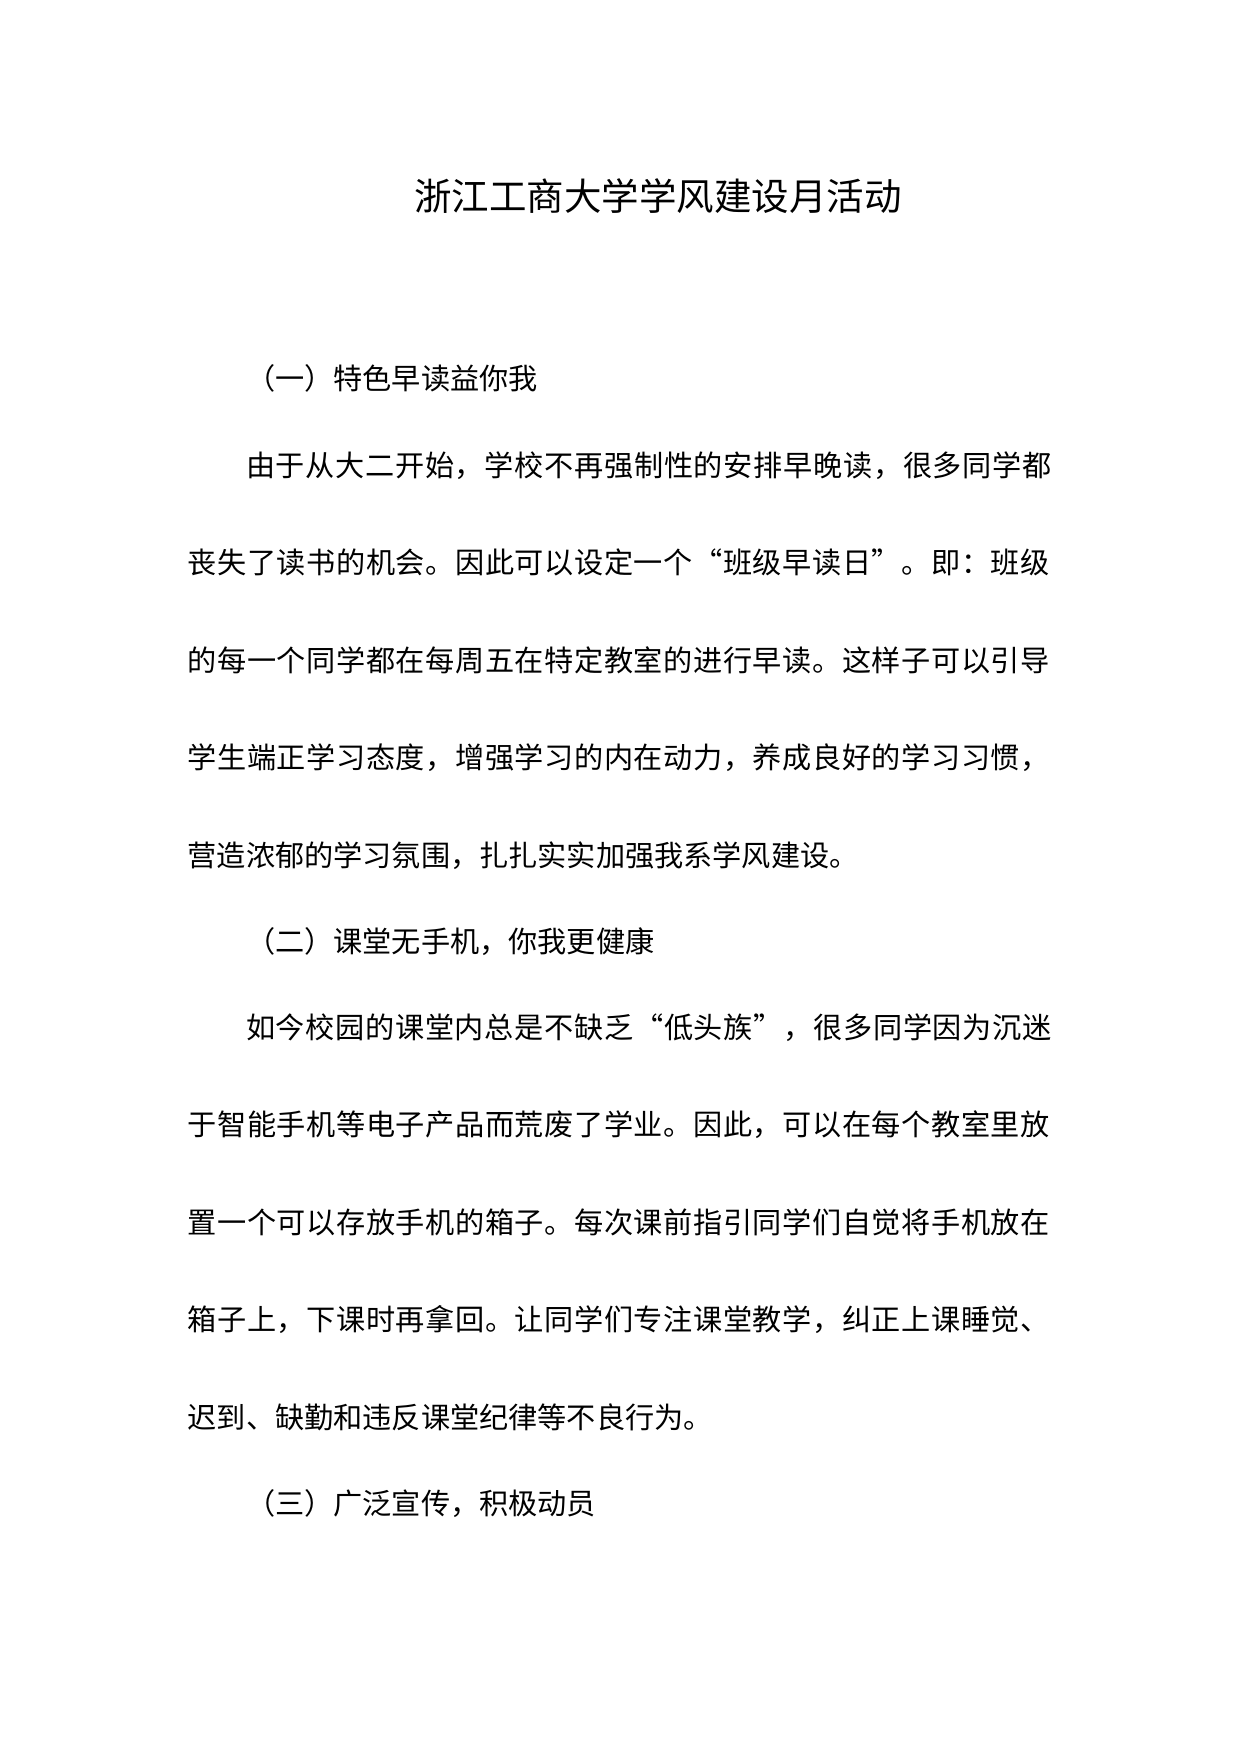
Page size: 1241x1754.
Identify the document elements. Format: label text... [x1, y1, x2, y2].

text 浙江工商大学学风建设月活动 [187, 162, 1053, 227]
list 特色早读益你我 [187, 344, 1053, 409]
list 如今校园的课堂内总是不缺乏“低头族”，很多同学因为沉迷于智能手机等电子产品而荒废了学业。因此，可以在每个教室里放置一个可以存放手机的箱子。每次课前指引同学们自觉将手机放在箱子上，下课时再拿回。让同学们专注课堂教学，纠正上课睡觉、迟到、缺勤和违反课堂纪律等不良行为。 [187, 993, 1053, 1448]
list 课堂无手机，你我更健康 [187, 907, 1053, 972]
list （三）广泛宣传，积极动员 [187, 1469, 1053, 1534]
list 由于从大二开始，学校不再强制性的安排早晚读，很多同学都丧失了读书的机会。因此可以设定一个“班级早读日”。即：班级的每一个同学都在每周五在特定教室的进行早读。这样子可以引导学生端正学习态度，增强学习的内在动力，养成良好的学习习惯，营造浓郁的学习氛围，扎扎实实加强我系学风建设。 [187, 431, 1053, 886]
